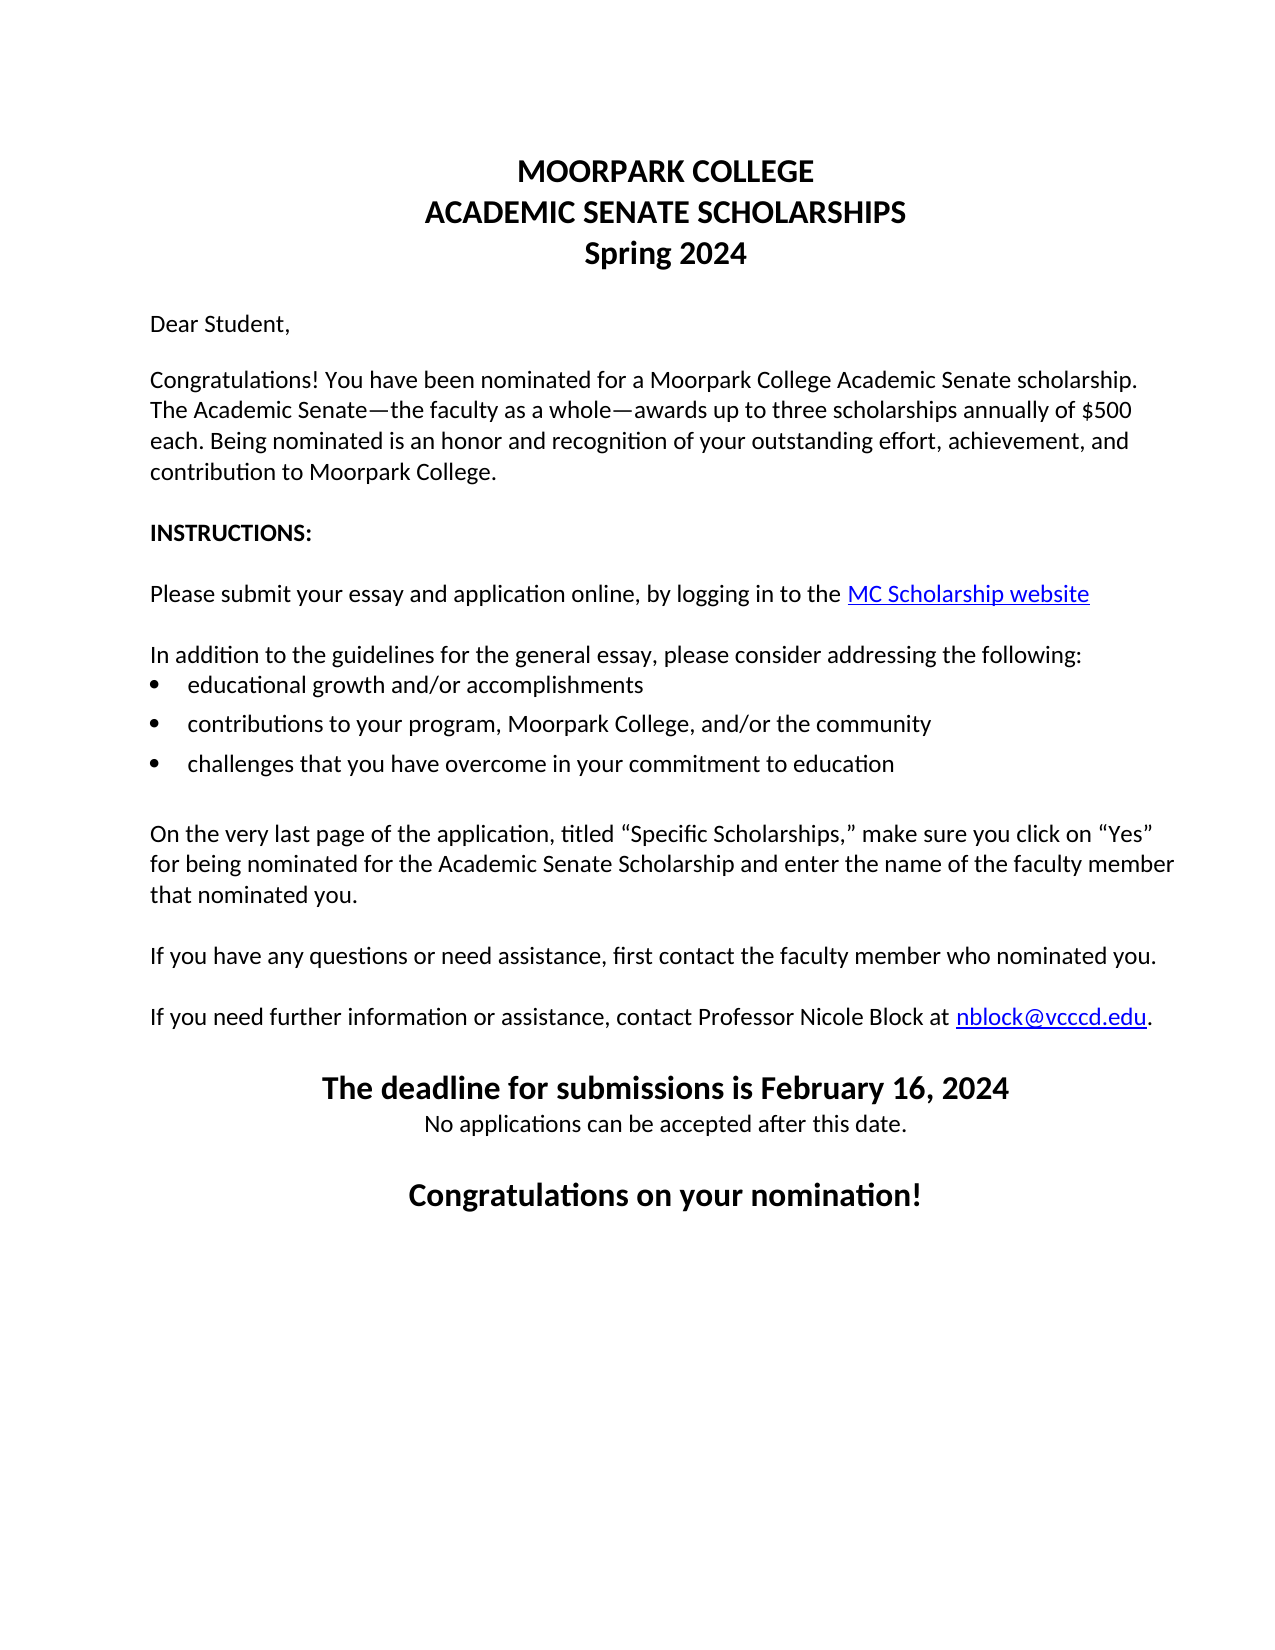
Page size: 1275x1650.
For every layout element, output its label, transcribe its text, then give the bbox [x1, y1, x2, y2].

text On the very last page of the application, titled “Specific Scholarships,” make sure you click on “Yes” for being nominated for the Academic Senate Scholarship and enter the name of the faculty member that nominated you. [150, 818, 1181, 909]
text In addition to the guidelines for the general essay, please consider addressing the following: [150, 639, 1181, 669]
text Please submit your essay and application online, by logging in to the MC Scholarship website [150, 578, 1181, 608]
text INSTRUCTIONS: [150, 517, 1181, 547]
text If you have any questions or need assistance, first contact the faculty member who nominated you. [150, 940, 1181, 970]
text Congratulations on your nomination! [150, 1174, 1181, 1214]
list educational growth and/or accomplishments [150, 669, 1181, 700]
text No applications can be accepted after this date. [150, 1108, 1181, 1138]
text If you need further information or assistance, contact Professor Nicole Block at nblock@vcccd.edu. [150, 1001, 1181, 1031]
text ACADEMIC SENATE SCHOLARSHIPS [150, 191, 1181, 232]
text The deadline for submissions is February 16, 2024 [150, 1067, 1181, 1108]
text MOORPARK COLLEGE [150, 151, 1181, 191]
list contributions to your program, Moorpark College, and/or the community [150, 709, 1181, 739]
list challenges that you have overcome in your commitment to education [150, 748, 1181, 778]
text Dear Student, [150, 308, 1181, 339]
text Spring 2024 [150, 232, 1181, 273]
text Congratulations! You have been nominated for a Moorpark College Academic Senate scholarship. The Academic Senate—the faculty as a whole—awards up to three scholarships annually of $500 each. Being nominated is an honor and recognition of your outstanding effort, achievement, and contribution to Moorpark College. [150, 364, 1181, 486]
